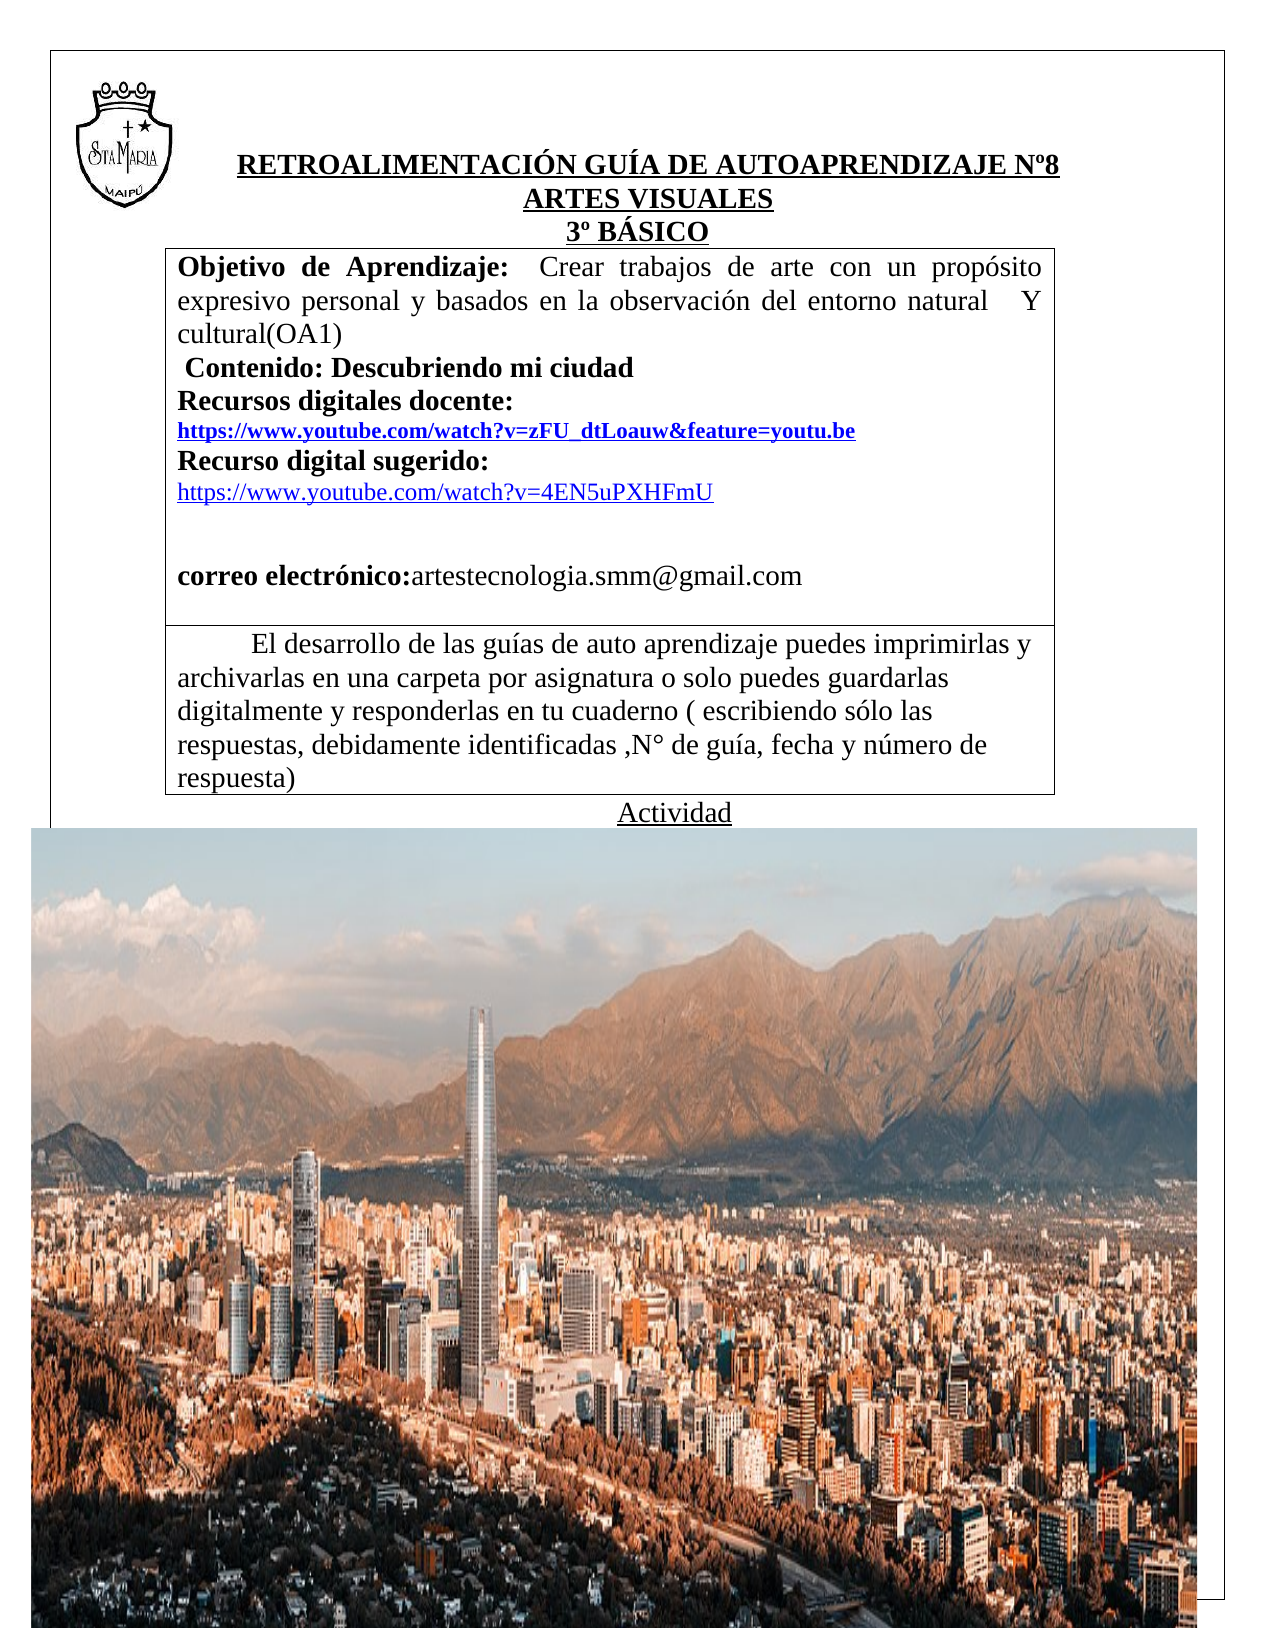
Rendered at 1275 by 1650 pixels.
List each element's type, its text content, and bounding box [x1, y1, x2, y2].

picture [28, 828, 1197, 1628]
text Actividad [177, 795, 1098, 828]
picture [68, 81, 180, 210]
table_header Objetivo de Aprendizaje: Crear trabajos de arte con un propósito expresivo personal y basados en la observación del entorno natural Y cultural(OA1) Contenido: Descubriendo mi ciudad Recursos digitales docente: https://www.youtube.com/watch?v=zFU_dtLoauw&feature=youtu.be Recurso digital sugerido: https://www.youtube.com/watch?v=4EN5uPXHFmU correo electrónico:artestecnologia.smm@gmail.com [166, 249, 1054, 625]
table_cell El desarrollo de las guías de auto aprendizaje puedes imprimirlas y archivarlas en una carpeta por asignatura o solo puedes guardarlas digitalmente y responderlas en tu cuaderno ( escribiendo sólo las respuestas, debidamente identificadas ,N° de guía, fecha y número de respuesta) [166, 626, 1054, 794]
text 3º BÁSICO [177, 214, 1098, 248]
text RETROALIMENTACIÓN GUÍA DE AUTOAPRENDIZAJE Nº8 ARTES VISUALES [177, 147, 1098, 214]
